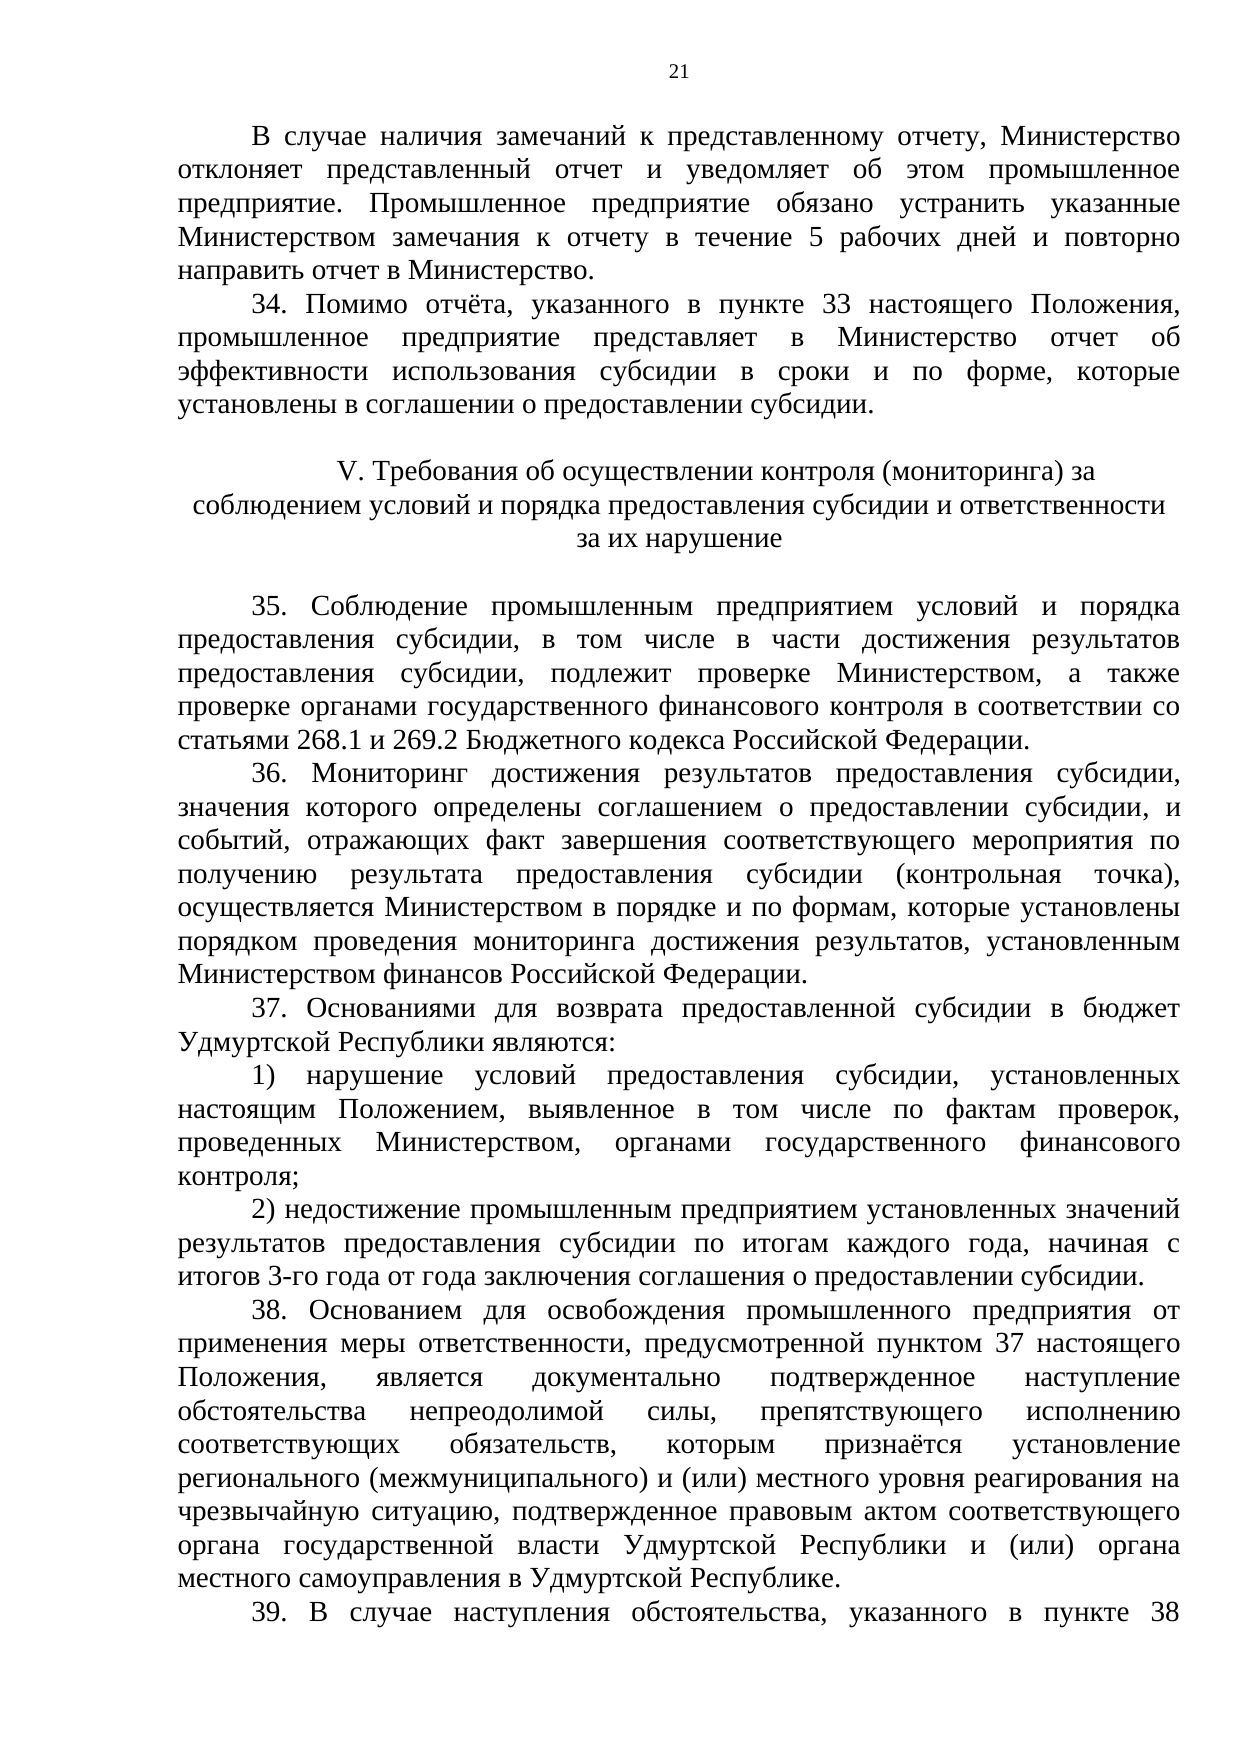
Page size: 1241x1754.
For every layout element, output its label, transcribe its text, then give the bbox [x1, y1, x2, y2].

text 1) нарушение условий предоставления субсидии, установленных настоящим Положением, выявленное в том числе по фактам проверок, проведенных Министерством, органами государственного финансового контроля; [177, 1057, 1181, 1191]
text В случае наличия замечаний к представленному отчету, Министерство отклоняет представленный отчет и уведомляет об этом промышленное предприятие. Промышленное предприятие обязано устранить указанные Министерством замечания к отчету в течение 5 рабочих дней и повторно направить отчет в Министерство. [177, 118, 1181, 286]
text 38. Основанием для освобождения промышленного предприятия от применения меры ответственности, предусмотренной пунктом 37 настоящего Положения, является документально подтвержденное наступление обстоятельства непреодолимой силы, препятствующего исполнению соответствующих обязательств, которым признаётся установление регионального (межмуниципального) и (или) местного уровня реагирования на чрезвычайную ситуацию, подтвержденное правовым актом соответствующего органа государственной власти Удмуртской Республики и (или) органа местного самоуправления в Удмуртской Республике. [177, 1292, 1181, 1594]
text 35. Соблюдение промышленным предприятием условий и порядка предоставления субсидии, в том числе в части достижения результатов предоставления субсидии, подлежит проверке Министерством, а также проверке органами государственного финансового контроля в соответствии со статьями 268.1 и 269.2 Бюджетного кодекса Российской Федерации. [177, 588, 1181, 755]
text 2) недостижение промышленным предприятием установленных значений результатов предоставления субсидии по итогам каждого года, начиная с итогов 3-го года от года заключения соглашения о предоставлении субсидии. [177, 1191, 1181, 1292]
text V. Требования об осуществлении контроля (мониторинга) за соблюдением условий и порядка предоставления субсидии и ответственности за их нарушение [177, 453, 1181, 554]
text 37. Основаниями для возврата предоставленной субсидии в бюджет Удмуртской Республики являются: [177, 990, 1181, 1057]
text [177, 1594, 1181, 1627]
text 36. Мониторинг достижения результатов предоставления субсидии, значения которого определены соглашением о предоставлении субсидии, и событий, отражающих факт завершения соответствующего мероприятия по получению результата предоставления субсидии (контрольная точка), осуществляется Министерством в порядке и по формам, которые установлены порядком проведения мониторинга достижения результатов, установленным Министерством финансов Российской Федерации. [177, 755, 1181, 990]
text 34. Помимо отчёта, указанного в пункте 33 настоящего Положения, промышленное предприятие представляет в Министерство отчет об эффективности использования субсидии в сроки и по форме, которые установлены в соглашении о предоставлении субсидии. [177, 286, 1181, 420]
